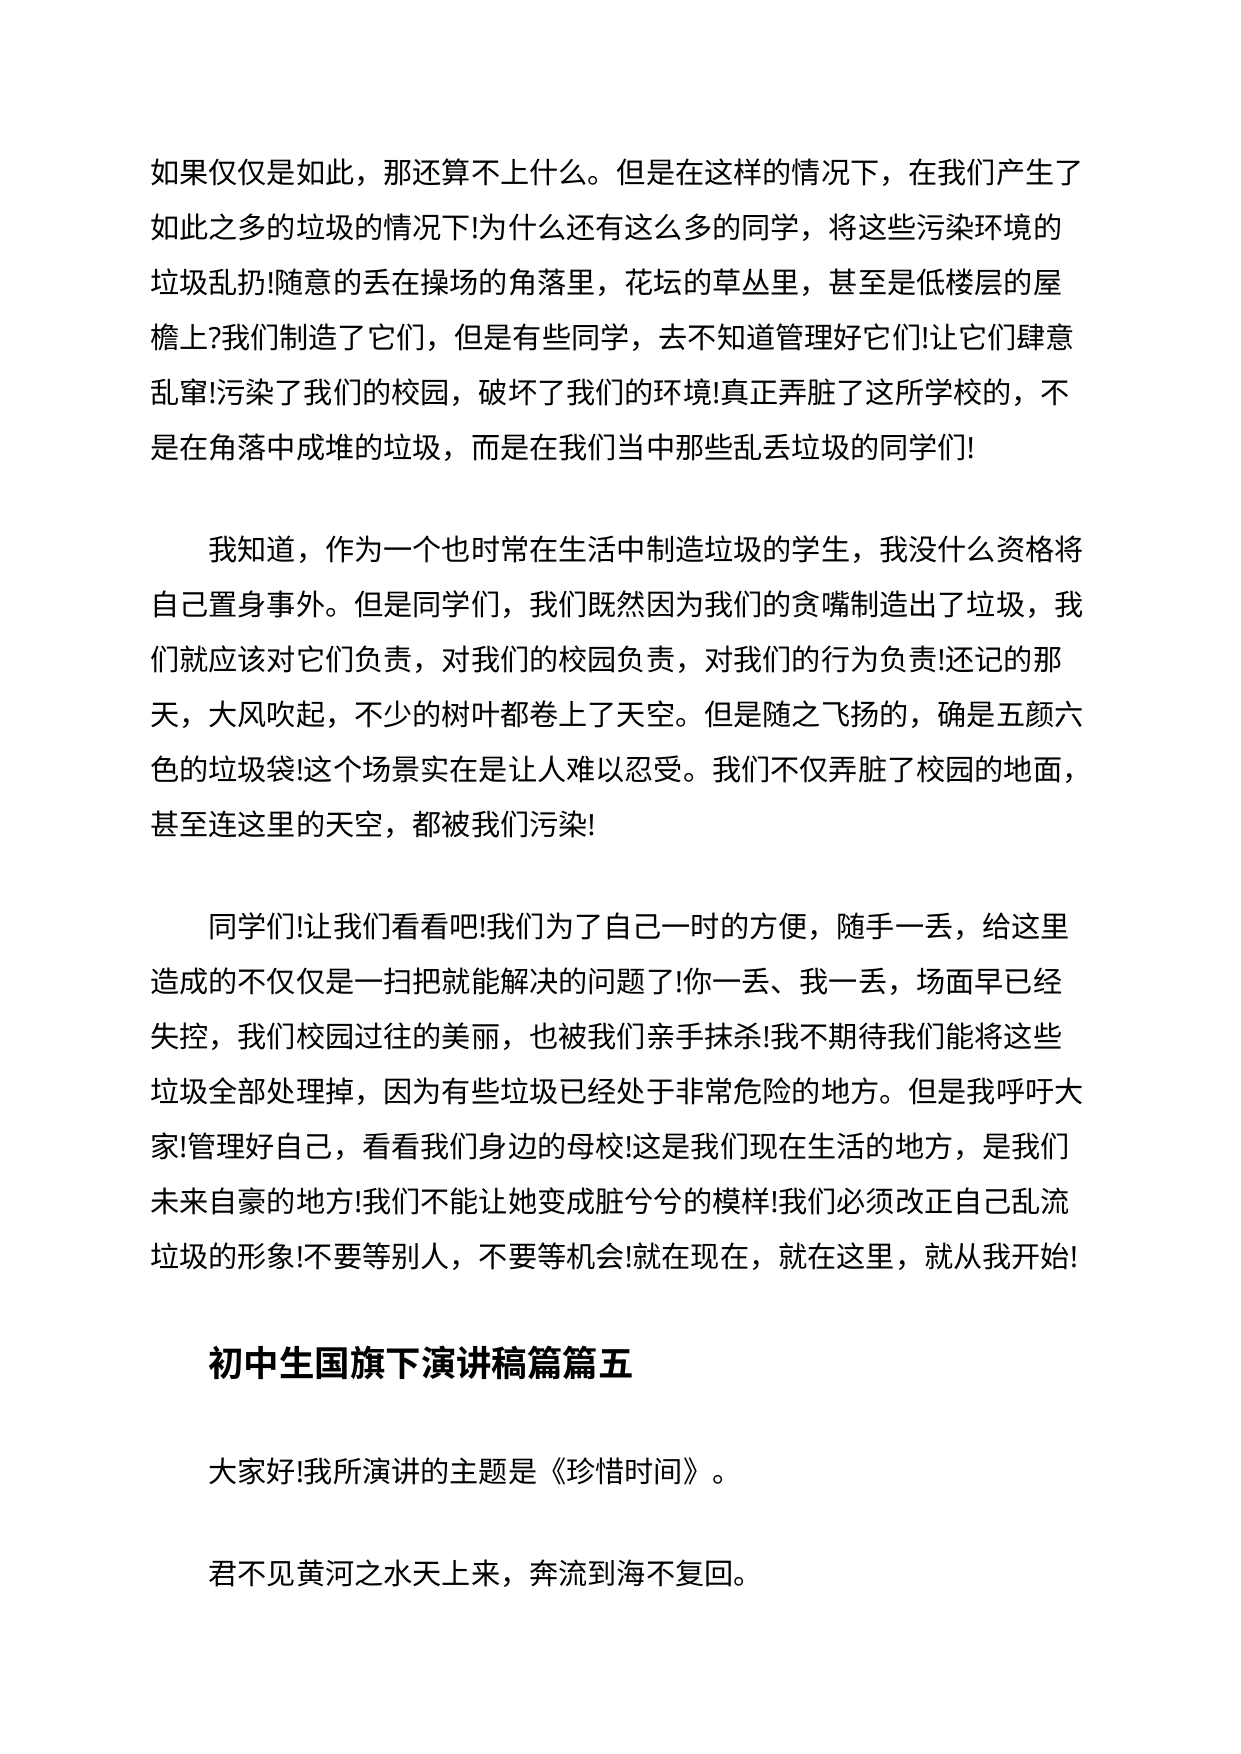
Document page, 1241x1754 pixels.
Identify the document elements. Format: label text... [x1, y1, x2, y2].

text 君不见黄河之水天上来，奔流到海不复回。 [150, 1551, 1090, 1593]
text 初中生国旗下演讲稿篇篇五 [150, 1335, 1090, 1387]
text 同学们!让我们看看吧!我们为了自己一时的方便，随手一丢，给这里造成的不仅仅是一扫把就能解决的问题了!你一丢、我一丢，场面早已经失控，我们校园过往的美丽，也被我们亲手抹杀!我不期待我们能将这些垃圾全部处理掉，因为有些垃圾已经处于非常危险的地方。但是我呼吁大家!管理好自己，看看我们身边的母校!这是我们现在生活的地方，是我们未来自豪的地方!我们不能让她变成脏兮兮的模样!我们必须改正自己乱流垃圾的形象!不要等别人，不要等机会!就在现在，就在这里，就从我开始! [150, 903, 1090, 1276]
text 我知道，作为一个也时常在生活中制造垃圾的学生，我没什么资格将自己置身事外。但是同学们，我们既然因为我们的贪嘴制造出了垃圾，我们就应该对它们负责，对我们的校园负责，对我们的行为负责!还记的那天，大风吹起，不少的树叶都卷上了天空。但是随之飞扬的，确是五颜六色的垃圾袋!这个场景实在是让人难以忍受。我们不仅弄脏了校园的地面，甚至连这里的天空，都被我们污染! [150, 527, 1090, 844]
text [150, 150, 1090, 467]
text 大家好!我所演讲的主题是《珍惜时间》。 [150, 1449, 1090, 1491]
